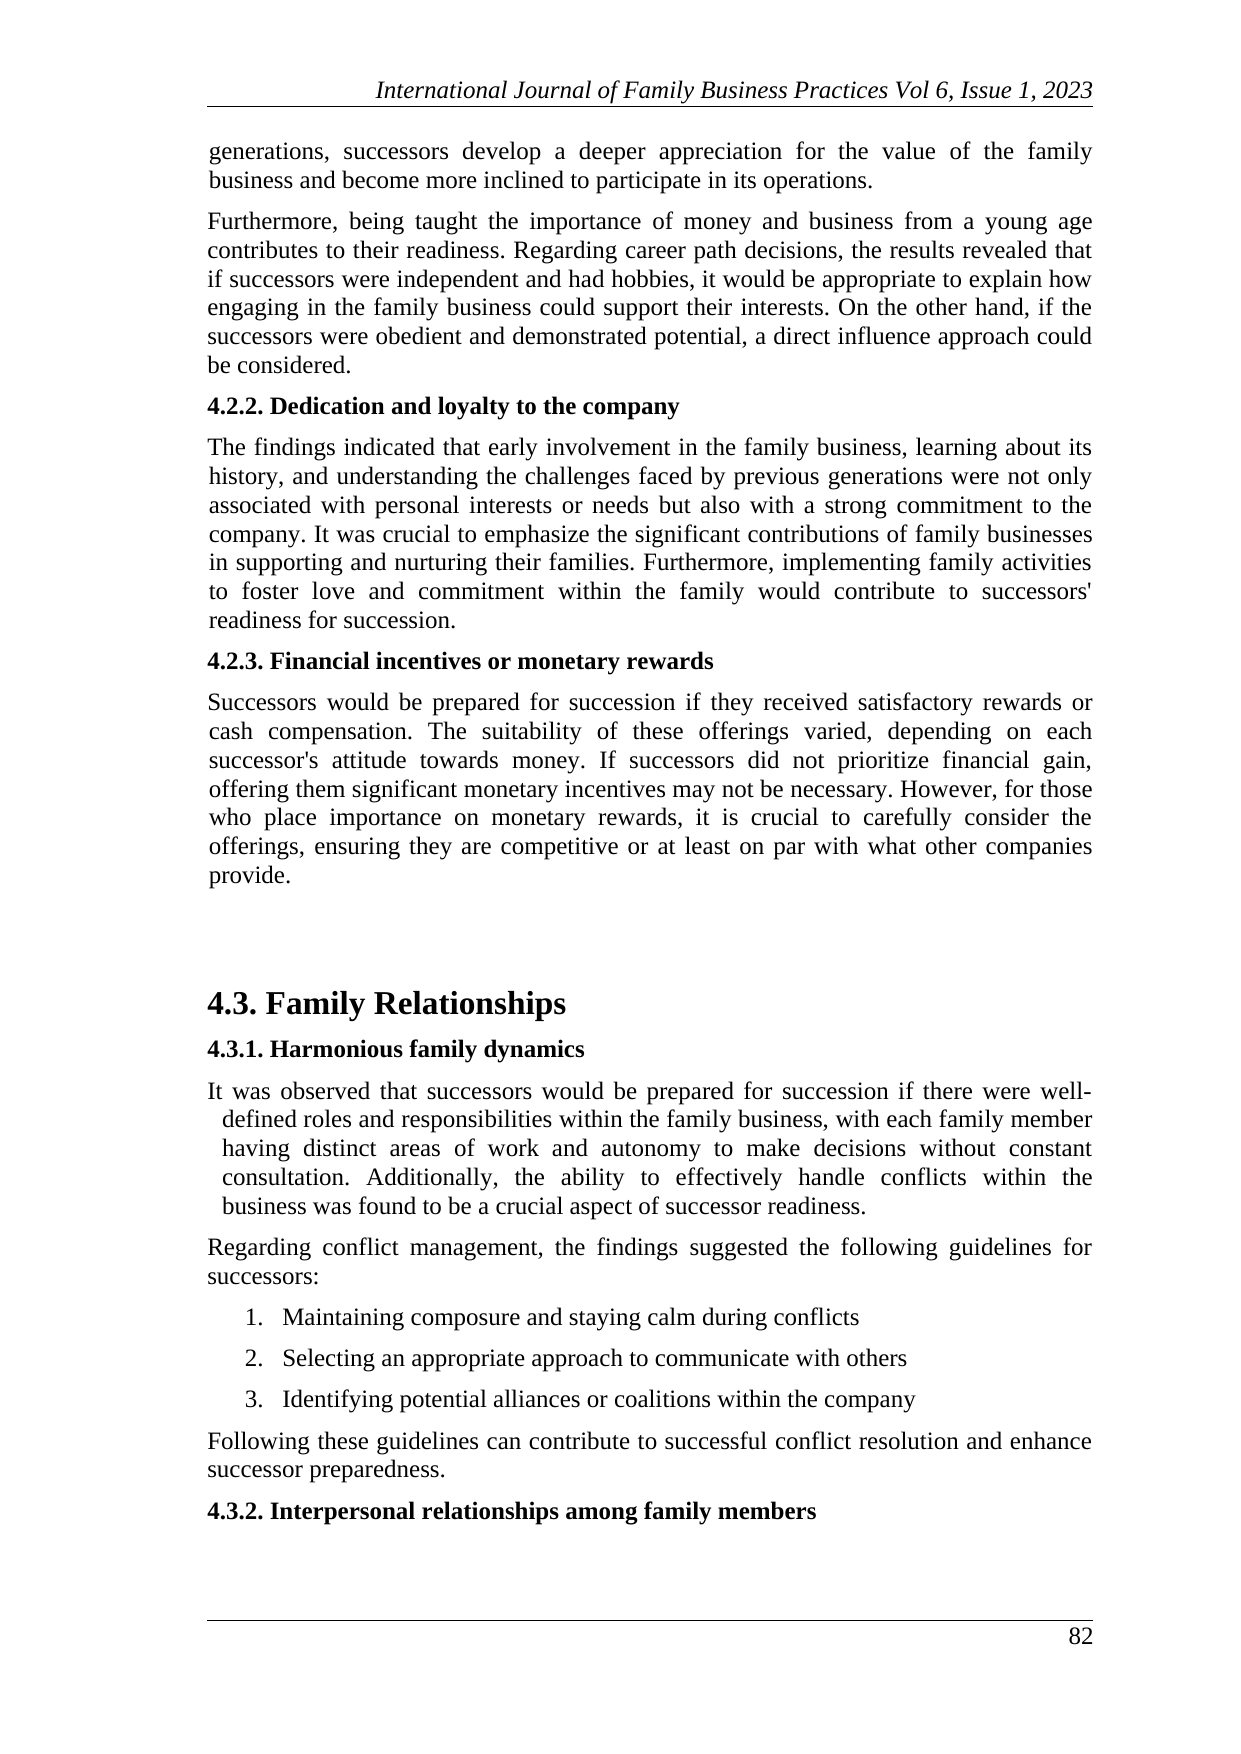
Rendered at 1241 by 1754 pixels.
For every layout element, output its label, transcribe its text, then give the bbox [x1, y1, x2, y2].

text 4.3.2. Interpersonal relationships among family members [207, 1496, 1093, 1524]
text 4.3.1. Harmonious family dynamics [207, 1034, 1093, 1063]
text 4.2.2. Dedication and loyalty to the company [207, 391, 1093, 420]
text Regarding conflict management, the findings suggested the following guidelines for successors: [207, 1232, 1093, 1289]
list Maintaining composure and staying calm during conflicts [244, 1302, 1093, 1331]
text 4.2.3. Financial incentives or monetary rewards [207, 646, 1093, 675]
list Identifying potential alliances or coalitions within the company [244, 1384, 1093, 1413]
text Following these guidelines can contribute to successful conflict resolution and enhance successor preparedness. [207, 1426, 1093, 1483]
text It was observed that successors would be prepared for succession if there were well-defined roles and responsibilities within the family business, with each family member having distinct areas of work and autonomy to make decisions without constant consultation. Additionally, the ability to effectively handle conflicts within the business was found to be a crucial aspect of successor readiness. [207, 1076, 1093, 1219]
text Successors would be prepared for succession if they received satisfactory rewards or cash compensation. The suitability of these offerings varied, depending on each successor's attitude towards money. If successors did not prioritize financial gain, offering them significant monetary incentives may not be necessary. However, for those who place importance on monetary rewards, it is crucial to carefully consider the offerings, ensuring they are competitive or at least on par with what other companies provide. [207, 687, 1093, 889]
text Furthermore, being taught the importance of money and business from a young age contributes to their readiness. Regarding career path decisions, the results revealed that if successors were independent and had hobbies, it would be appropriate to explain how engaging in the family business could support their interests. On the other hand, if the successors were obedient and demonstrated potential, a direct influence approach could be considered. [207, 206, 1093, 379]
text The findings indicated that early involvement in the family business, learning about its history, and understanding the challenges faced by previous generations were not only associated with personal interests or needs but also with a strong commitment to the company. It was crucial to emphasize the significant contributions of family businesses in supporting and nurturing their families. Furthermore, implementing family activities to foster love and commitment within the family would contribute to successors' readiness for succession. [207, 432, 1093, 634]
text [207, 136, 1093, 194]
list Selecting an appropriate approach to communicate with others [244, 1343, 1093, 1372]
text 4.3. Family Relationships [207, 984, 1093, 1022]
